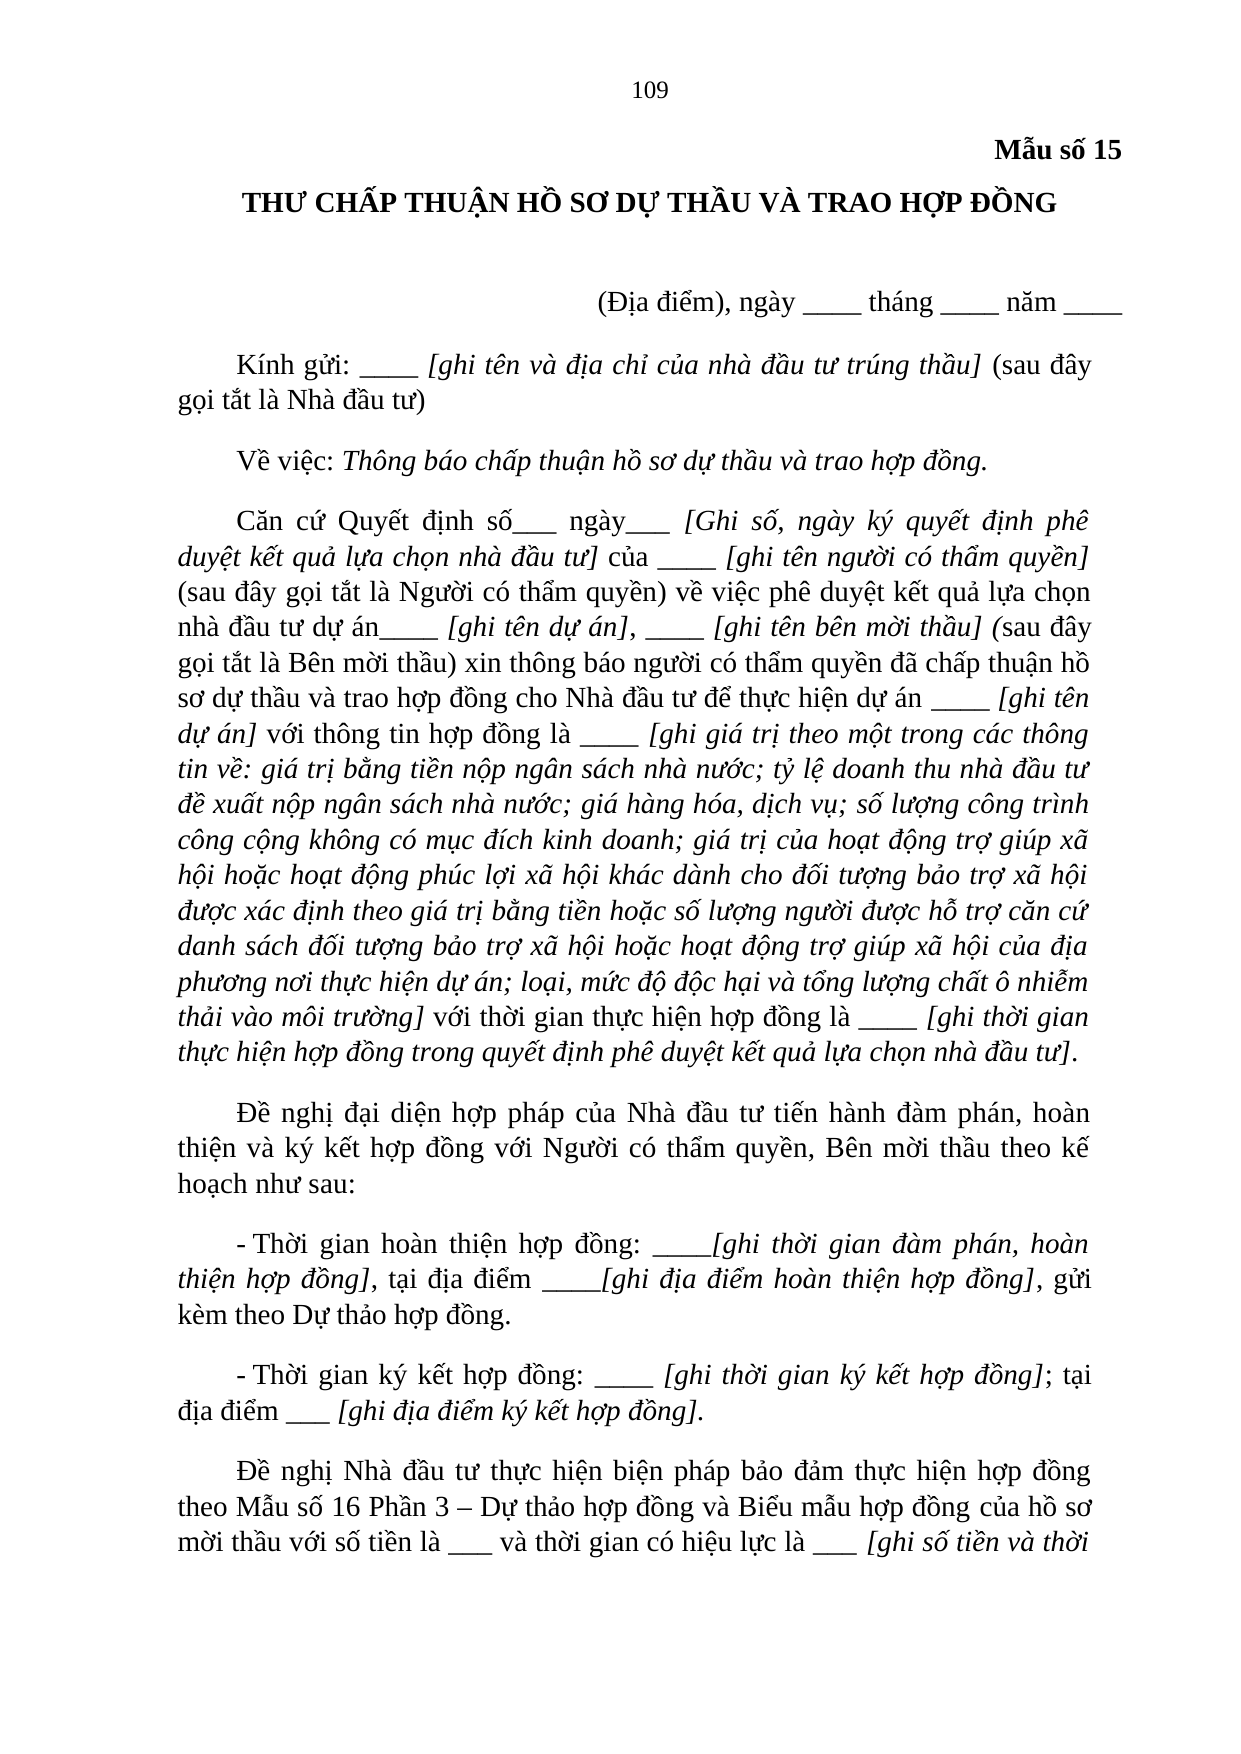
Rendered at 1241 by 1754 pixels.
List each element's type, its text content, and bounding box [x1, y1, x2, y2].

text Đề nghị đại diện hợp pháp của Nhà đầu tư tiến hành đàm phán, hoàn thiện và ký kết hợp đồng với Người có thẩm quyền, Bên mời thầu theo kế hoạch như sau: [177, 1094, 1092, 1200]
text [177, 1452, 1092, 1558]
text (Địa điểm), ngày ____ tháng ____ năm ____ [177, 284, 1122, 318]
text Căn cứ Quyết định số___ ngày___ [Ghi số, ngày ký quyết định phê duyệt kết quả lựa chọn nhà đầu tư] của ____ [ghi tên người có thẩm quyền] (sau đây gọi tắt là Người có thẩm quyền) về việc phê duyệt kết quả lựa chọn nhà đầu tư dự án____ [ghi tên dự án], ____ [ghi tên bên mời thầu] (sau đây gọi tắt là Bên mời thầu) xin thông báo người có thẩm quyền đã chấp thuận hồ sơ dự thầu và trao hợp đồng cho Nhà đầu tư để thực hiện dự án ____ [ghi tên dự án] với thông tin hợp đồng là ____ [ghi giá trị theo một trong các thông tin về: giá trị bằng tiền nộp ngân sách nhà nước; tỷ lệ doanh thu nhà đầu tư đề xuất nộp ngân sách nhà nước; giá hàng hóa, dịch vụ; số lượng công trình công cộng không có mục đích kinh doanh; giá trị của hoạt động trợ giúp xã hội hoặc hoạt động phúc lợi xã hội khác dành cho đối tượng bảo trợ xã hội được xác định theo giá trị bằng tiền hoặc số lượng người được hỗ trợ căn cứ danh sách đối tượng bảo trợ xã hội hoặc hoạt động trợ giúp xã hội của địa phương nơi thực hiện dự án; loại, mức độ độc hại và tổng lượng chất ô nhiễm thải vào môi trường] với thời gian thực hiện hợp đồng là ____ [ghi thời gian thực hiện hợp đồng trong quyết định phê duyệt kết quả lựa chọn nhà đầu tư]. [177, 502, 1092, 1069]
list Thời gian ký kết hợp đồng: ____ [ghi thời gian ký kết hợp đồng]; tại địa điểm ___ [ghi địa điểm ký kết hợp đồng]. [177, 1356, 1092, 1427]
text Kính gửi: ____ [ghi tên và địa chỉ của nhà đầu tư trúng thầu] (sau đây gọi tắt là Nhà đầu tư) [177, 346, 1092, 417]
text Về việc: Thông báo chấp thuận hồ sơ dự thầu và trao hợp đồng. [177, 442, 1092, 477]
list Thời gian hoàn thiện hợp đồng: ____[ghi thời gian đàm phán, hoàn thiện hợp đồng], tại địa điểm ____[ghi địa điểm hoàn thiện hợp đồng], gửi kèm theo Dự thảo hợp đồng. [177, 1225, 1092, 1331]
text Mẫu số 15 [177, 132, 1122, 166]
text THƯ CHẤP THUẬN HỒ SƠ DỰ THẦU VÀ TRAO HỢP ĐỒNG [177, 185, 1122, 219]
